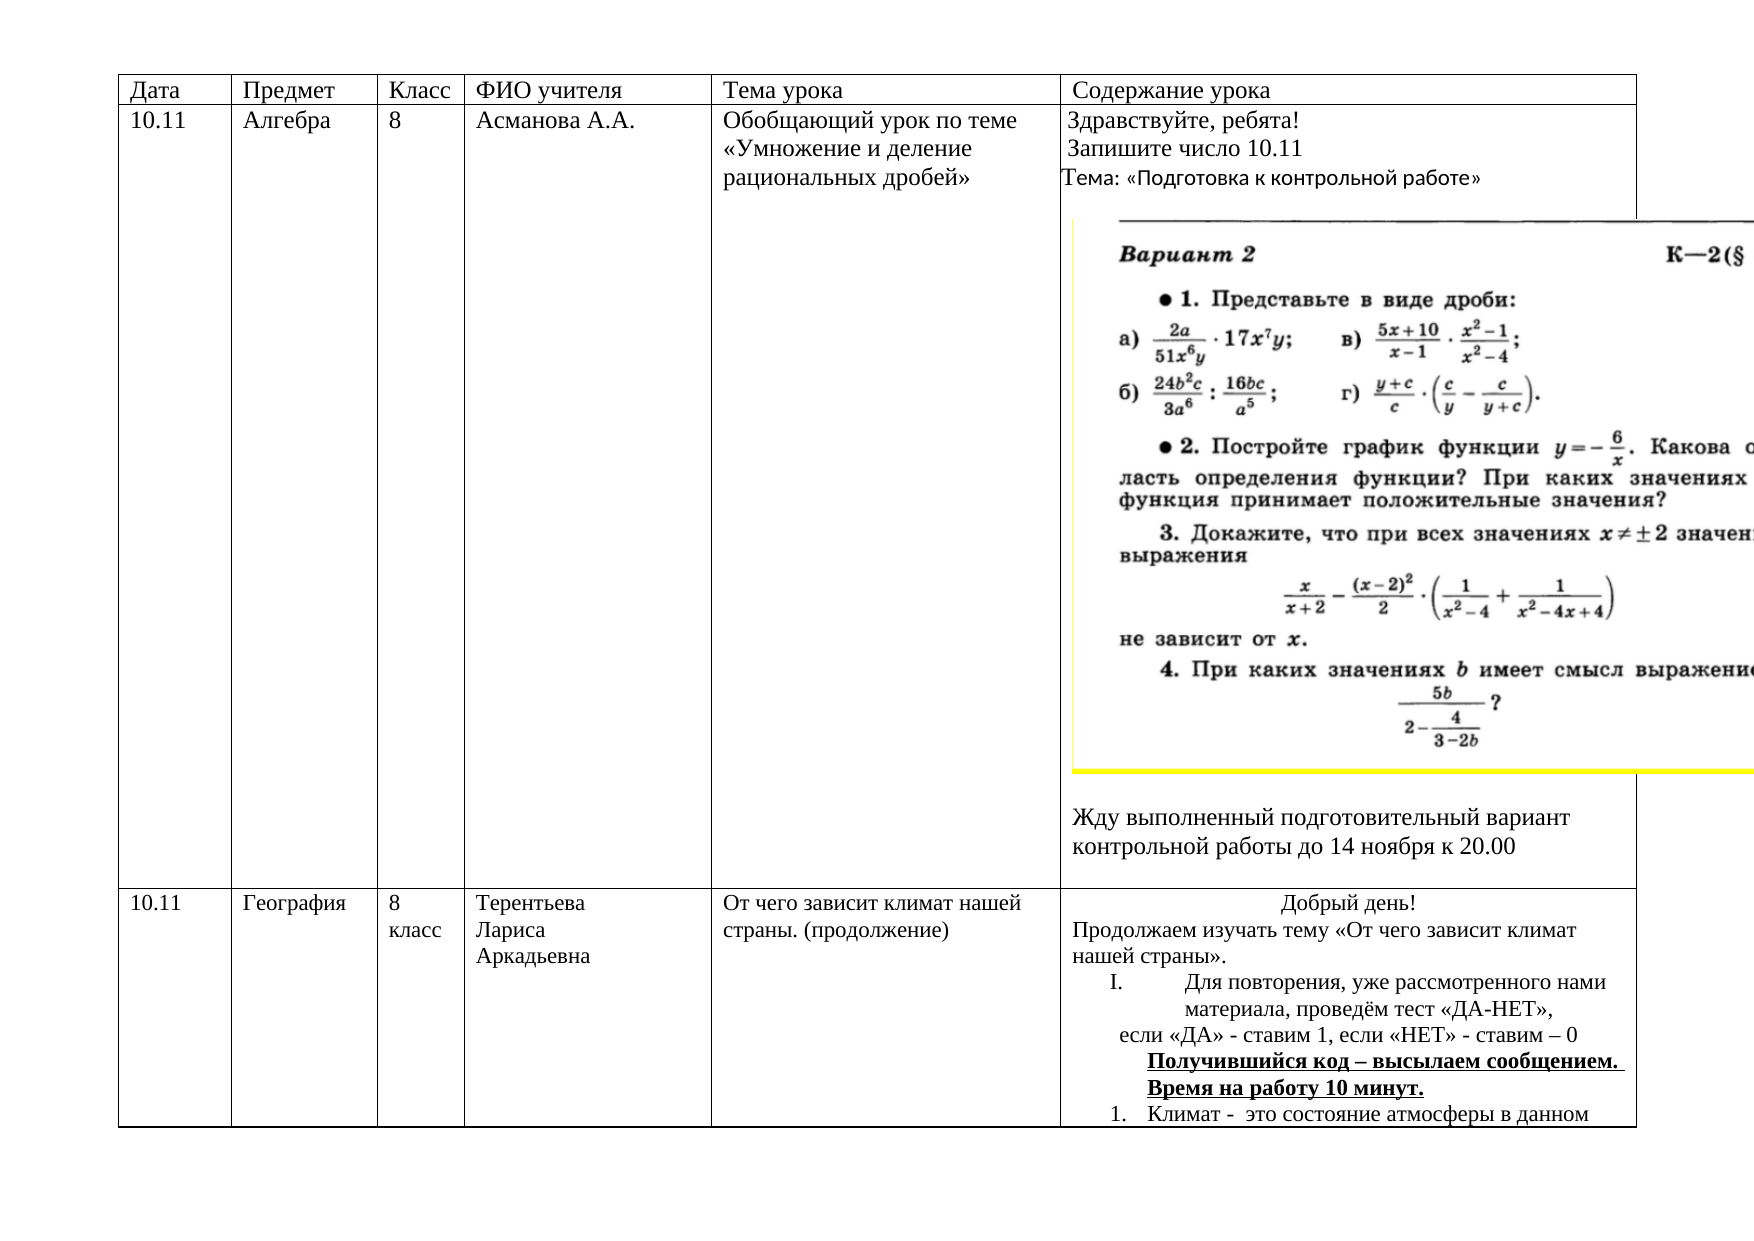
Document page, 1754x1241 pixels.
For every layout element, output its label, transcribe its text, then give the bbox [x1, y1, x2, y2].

table_header Дата [119, 75, 231, 104]
table_header Тема урока [712, 75, 1060, 104]
table_cell География [232, 889, 377, 1126]
table_header Содержание урока [1061, 75, 1636, 104]
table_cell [712, 889, 1060, 1126]
table_cell Обобщающий урок по теме «Умножение и деление рациональных дробей» [712, 105, 1060, 888]
table_cell Здравствуйте, ребята! Запишите число 10.11 Тема: «Подготовка к контрольной работе» Жду выполненный подготовительный вариант контрольной работы до 14 ноября к 20.00 [1061, 105, 1636, 888]
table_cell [1061, 889, 1636, 1126]
picture [1072, 219, 1754, 774]
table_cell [465, 889, 711, 1126]
table_cell 8 [378, 105, 464, 888]
table_cell Алгебра [232, 105, 377, 888]
table_cell 10.11 [119, 105, 231, 888]
table_cell 10.11 [119, 889, 231, 1126]
table_cell 8 класс [378, 889, 464, 1126]
table_cell Асманова А.А. [465, 105, 711, 888]
table_header ФИО учителя [465, 75, 711, 104]
table_header Предмет [232, 75, 377, 104]
table_header Класс [378, 75, 464, 104]
